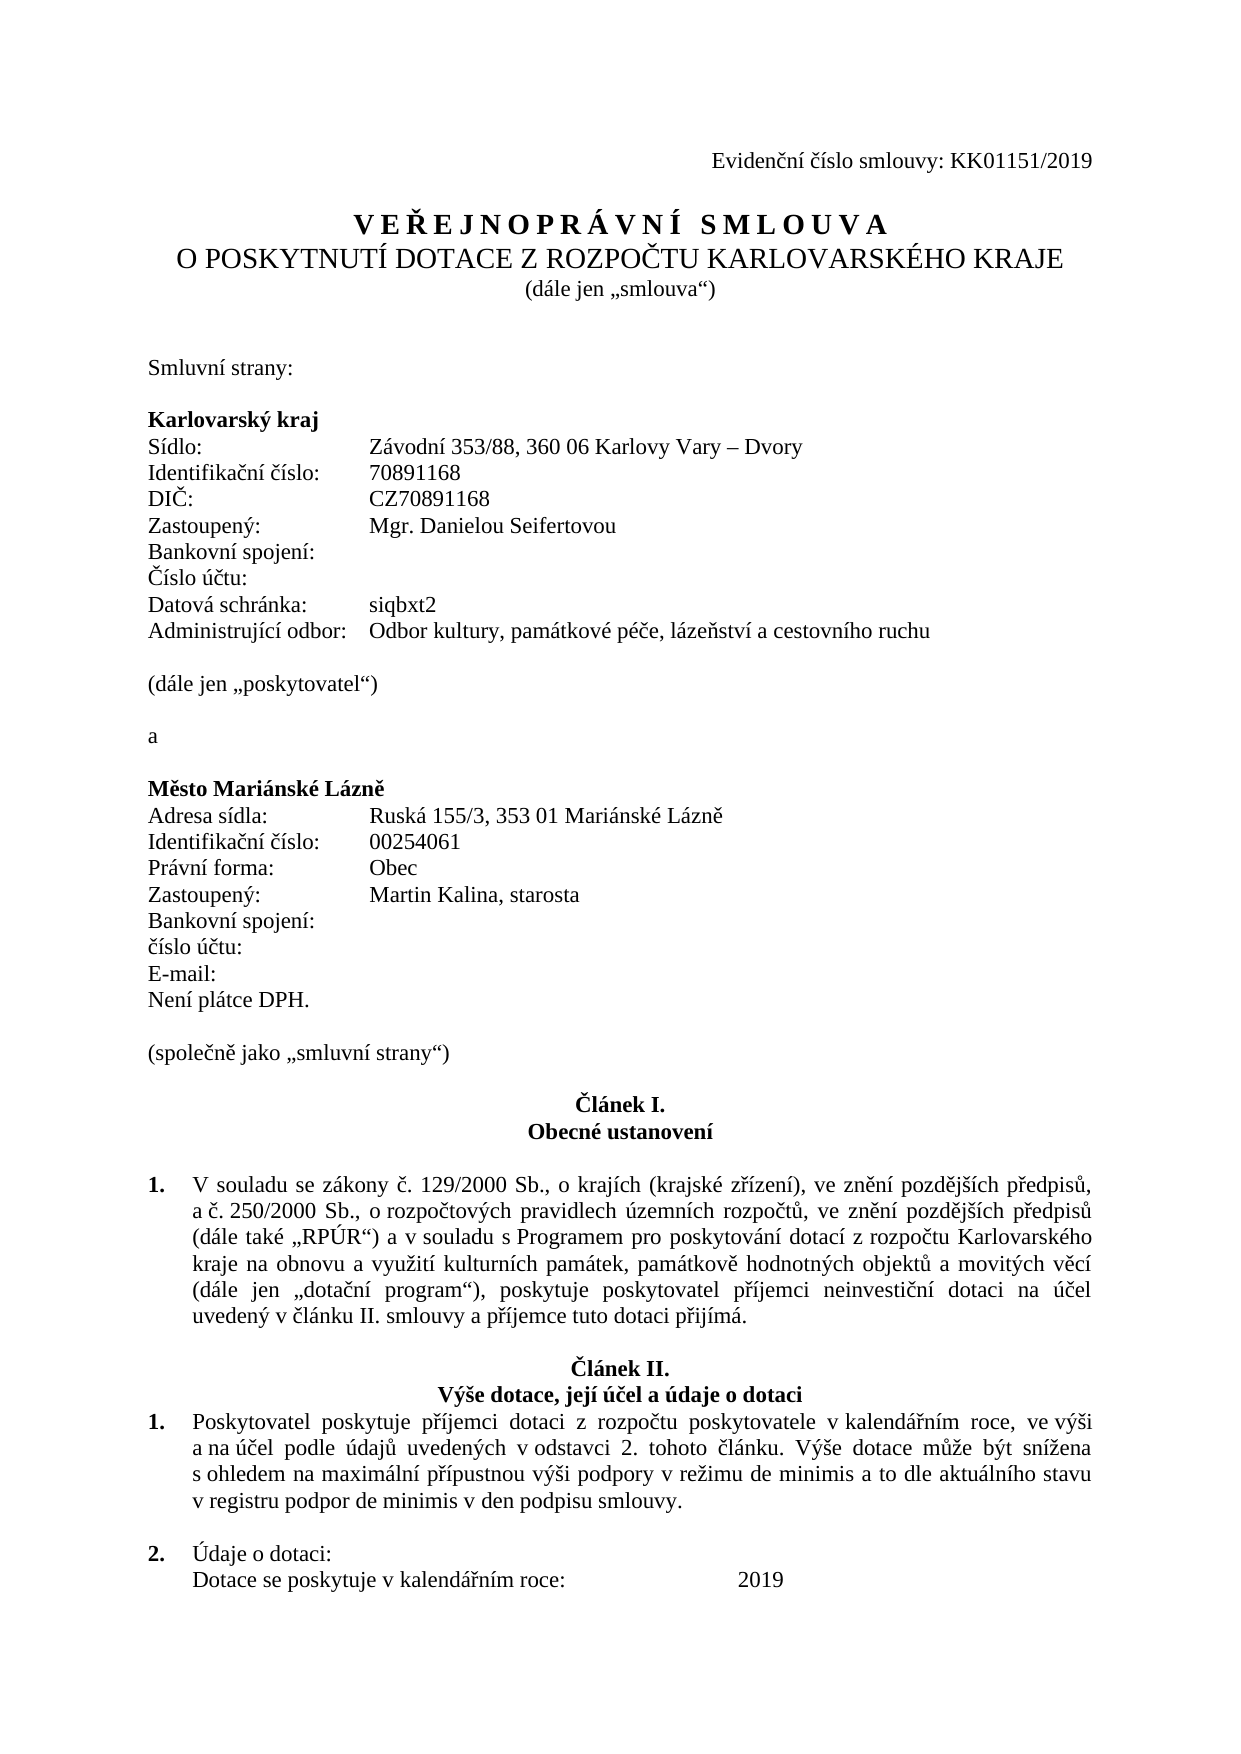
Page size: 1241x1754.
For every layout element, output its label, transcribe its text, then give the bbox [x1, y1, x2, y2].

text Bankovní spojení: [148, 907, 1098, 933]
text Identifikační číslo: 00254061 [148, 828, 1098, 854]
text Administrující odbor: Odbor kultury, památkové péče, lázeňství a cestovního ruchu [148, 617, 1093, 643]
text Dotace se poskytuje v kalendářním roce: 2019 [192, 1566, 1093, 1592]
text Zastoupený: Martin Kalina, starosta [148, 881, 1098, 907]
text Adresa sídla: Ruská 155/3, 353 01 Mariánské Lázně [148, 802, 1098, 828]
list V souladu se zákony č. 129/2000 Sb., o krajích (krajské zřízení), ve znění pozdějších předpisů, a č. 250/2000 Sb., o rozpočtových pravidlech územních rozpočtů, ve znění pozdějších předpisů (dále také „RPÚR“) a v souladu s Programem pro poskytování dotací z rozpočtu Karlovarského kraje na obnovu a využití kulturních památek, památkově hodnotných objektů a movitých věcí (dále jen „dotační program“), poskytuje poskytovatel příjemci neinvestiční dotaci na účel uvedený v článku II. smlouvy a příjemce tuto dotaci přijímá. [148, 1171, 1093, 1329]
text Smluvní strany: [148, 354, 1093, 380]
text Článek II. [148, 1355, 1093, 1381]
text Číslo účtu: [148, 564, 1093, 591]
text Evidenční číslo smlouvy: KK01151/2019 [148, 148, 1093, 174]
text (dále jen „smlouva“) [148, 274, 1093, 301]
text Není plátce DPH. [148, 986, 1093, 1012]
text Identifikační číslo: 70891168 [148, 459, 1093, 485]
text Datová schránka: siqbxt2 [148, 591, 1093, 617]
text E-mail: [148, 960, 1093, 986]
text Sídlo: Závodní 353/88, 360 06 Karlovy Vary – Dvory [148, 433, 1093, 459]
text Článek I. [148, 1092, 1093, 1118]
text (společně jako „smluvní strany“) [148, 1039, 1093, 1065]
text Obecné ustanovení [148, 1118, 1093, 1144]
list Poskytovatel poskytuje příjemci dotaci z rozpočtu poskytovatele v kalendářním roce, ve výši a na účel podle údajů uvedených v odstavci 2. tohoto článku. Výše dotace může být snížena s ohledem na maximální přípustnou výši podpory v režimu de minimis a to dle aktuálního stavu v registru podpor de minimis v den podpisu smlouvy. [148, 1408, 1093, 1513]
text DIČ: CZ70891168 [148, 485, 1093, 512]
text Zastoupený: Mgr. Danielou Seifertovou [148, 512, 1093, 538]
text Právní forma: Obec [148, 854, 1098, 881]
text o poskytnutí dotace z rozpočtu Karlovarského kraje [148, 241, 1093, 274]
text Bankovní spojení: [148, 538, 1093, 564]
text číslo účtu: [148, 933, 1093, 960]
text Výše dotace, její účel a údaje o dotaci [148, 1381, 1093, 1408]
text (dále jen „poskytovatel“) [148, 670, 1093, 696]
text Město Mariánské Lázně [148, 775, 1098, 802]
text Veřejnoprávní smlouva [148, 207, 1093, 241]
list Údaje o dotaci: [148, 1539, 1093, 1566]
text Karlovarský kraj [148, 406, 1093, 433]
text a [148, 723, 1093, 749]
